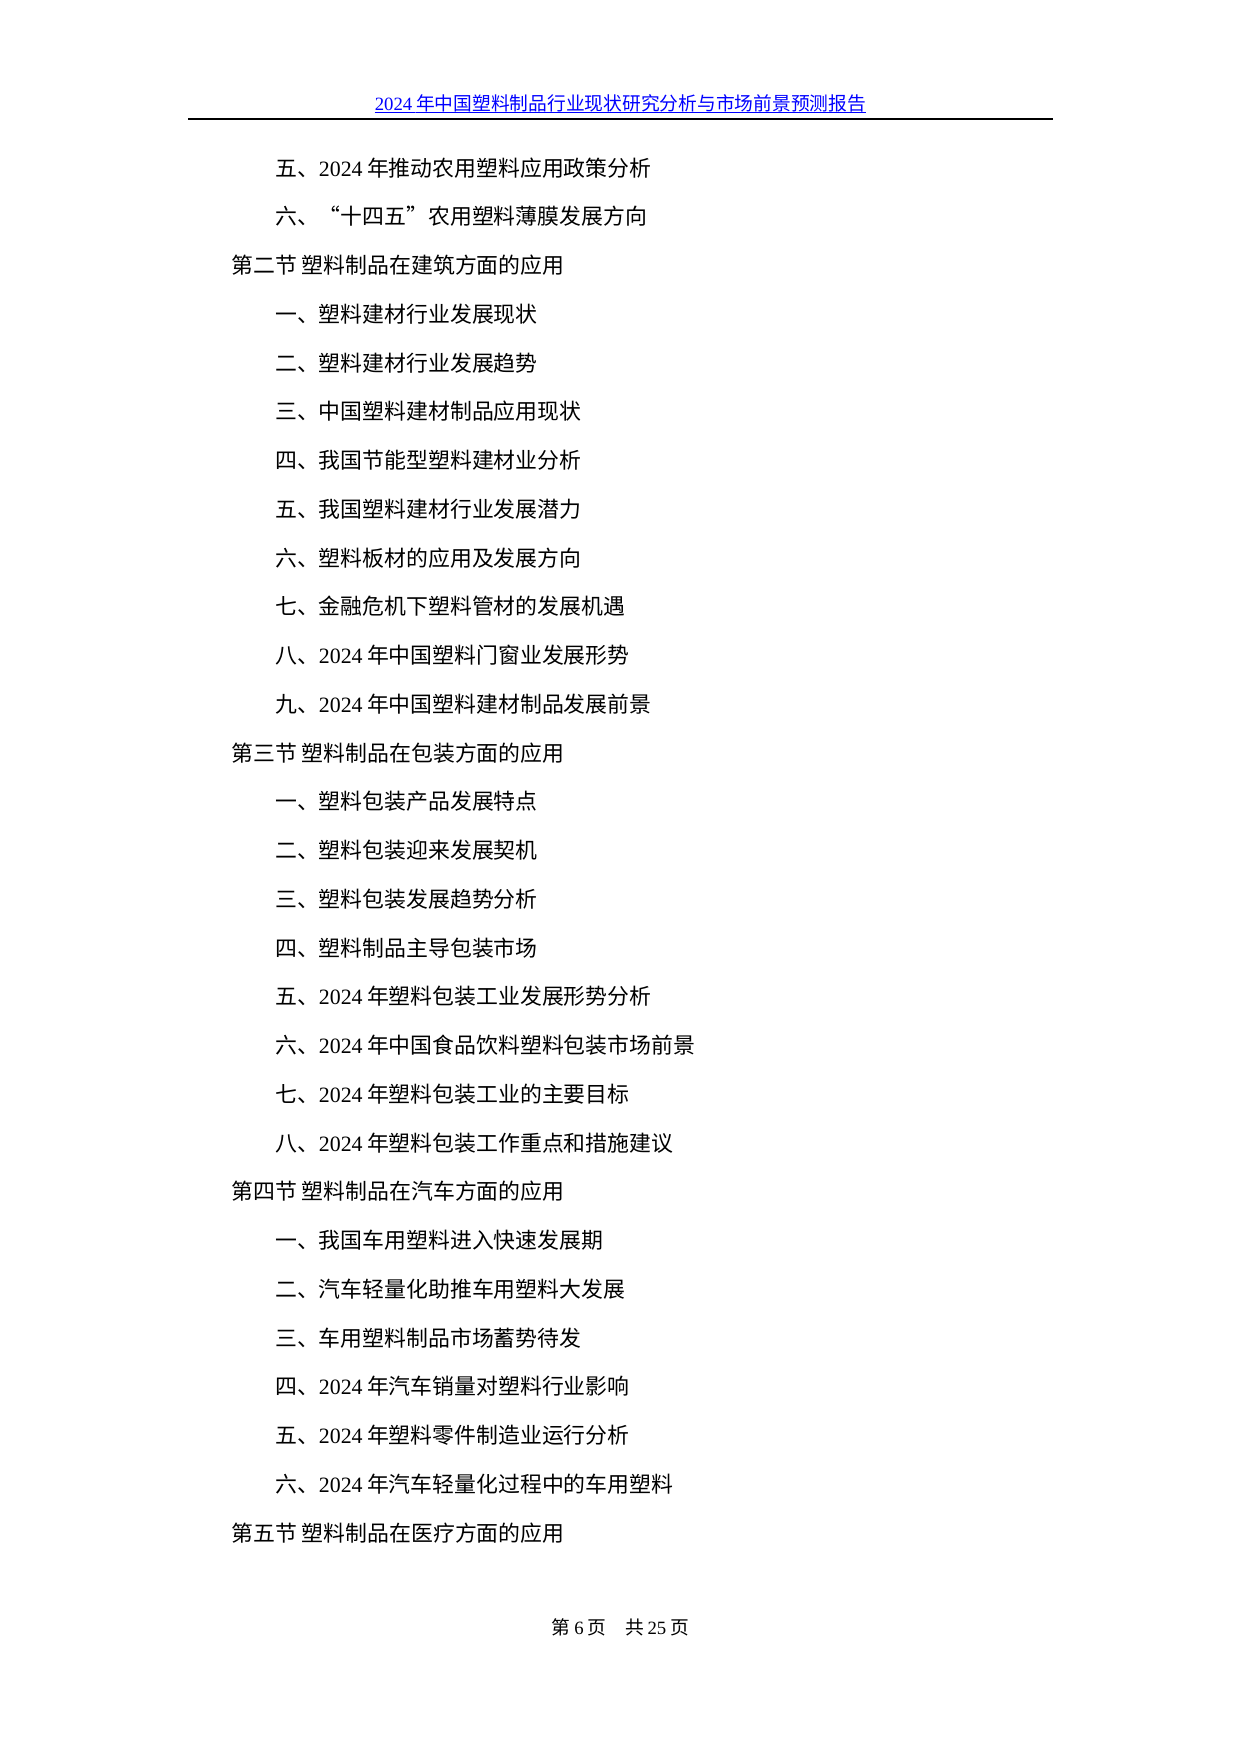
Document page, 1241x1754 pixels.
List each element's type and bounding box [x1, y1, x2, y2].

text [187, 150, 1053, 1548]
